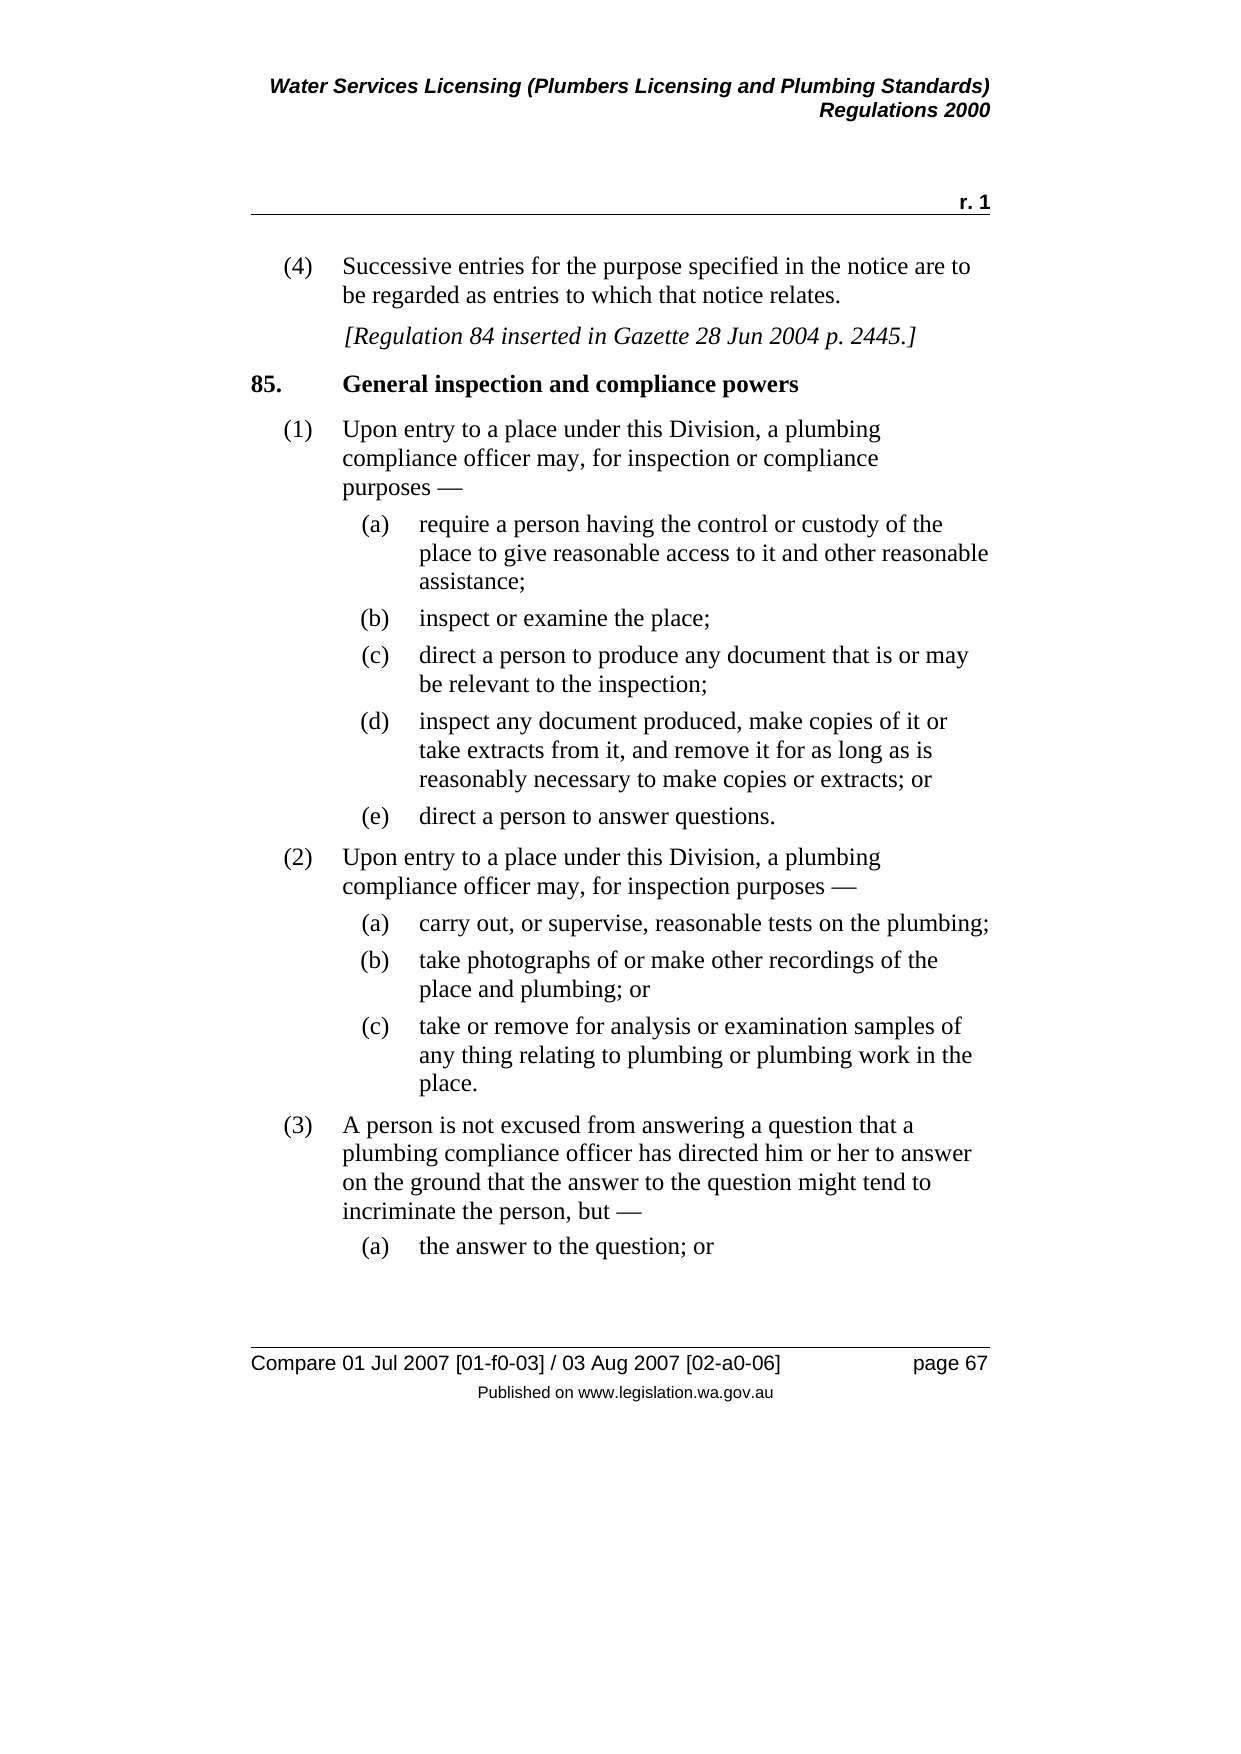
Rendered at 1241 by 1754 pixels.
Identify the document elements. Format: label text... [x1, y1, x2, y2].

text (4) Successive entries for the purpose specified in the notice are to be regarded as entries to which that notice relates. [251, 251, 990, 309]
text (b) inspect or examine the place; [251, 603, 990, 632]
text (a) require a person having the control or custody of the place to give reasonable access to it and other reasonable assistance; [251, 509, 990, 595]
text [Regulation 84 inserted in Gazette 28 Jun 2004 p. 2445.] [251, 321, 990, 350]
text (2) Upon entry to a place under this Division, a plumbing compliance officer may, for inspection purposes — [251, 842, 990, 900]
text (c) direct a person to produce any document that is or may be relevant to the inspection; [251, 641, 990, 698]
text (c) take or remove for analysis or examination samples of any thing relating to plumbing or plumbing work in the place. [251, 1011, 990, 1097]
text (e) direct a person to answer questions. [251, 801, 990, 830]
text (3) A person is not excused from answering a question that a plumbing compliance officer has directed him or her to answer on the ground that the answer to the question might tend to incriminate the person, but — [251, 1110, 990, 1225]
text (a) the answer to the question; or [251, 1231, 990, 1260]
text (b) take photographs of or make other recordings of the place and plumbing; or [251, 945, 990, 1003]
subtitle 85. General inspection and compliance powers [251, 369, 990, 398]
text (1) Upon entry to a place under this Division, a plumbing compliance officer may, for inspection or compliance purposes — [251, 414, 990, 501]
text (d) inspect any document produced, make copies of it or take extracts from it, and remove it for as long as is reasonably necessary to make copies or extracts; or [251, 706, 990, 793]
text (a) carry out, or supervise, reasonable tests on the plumbing; [251, 908, 990, 937]
